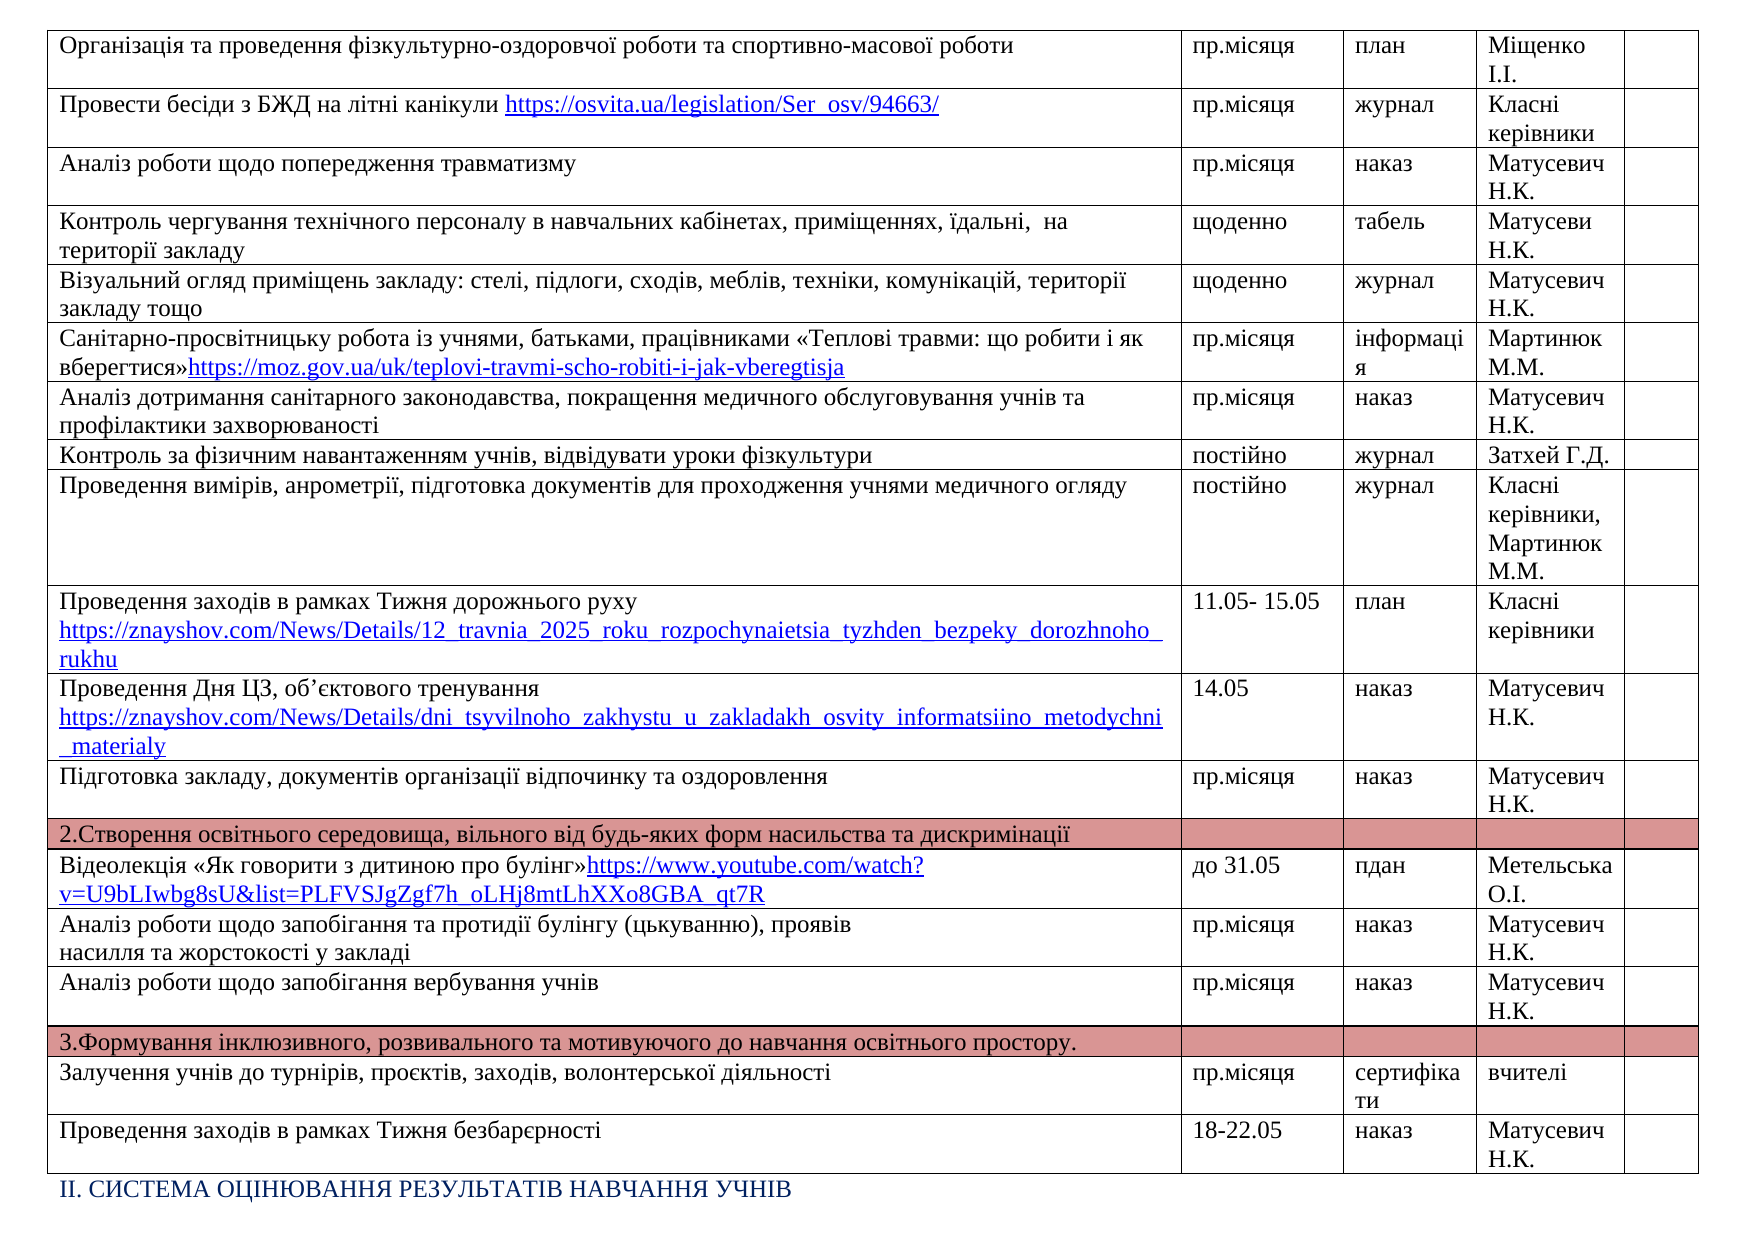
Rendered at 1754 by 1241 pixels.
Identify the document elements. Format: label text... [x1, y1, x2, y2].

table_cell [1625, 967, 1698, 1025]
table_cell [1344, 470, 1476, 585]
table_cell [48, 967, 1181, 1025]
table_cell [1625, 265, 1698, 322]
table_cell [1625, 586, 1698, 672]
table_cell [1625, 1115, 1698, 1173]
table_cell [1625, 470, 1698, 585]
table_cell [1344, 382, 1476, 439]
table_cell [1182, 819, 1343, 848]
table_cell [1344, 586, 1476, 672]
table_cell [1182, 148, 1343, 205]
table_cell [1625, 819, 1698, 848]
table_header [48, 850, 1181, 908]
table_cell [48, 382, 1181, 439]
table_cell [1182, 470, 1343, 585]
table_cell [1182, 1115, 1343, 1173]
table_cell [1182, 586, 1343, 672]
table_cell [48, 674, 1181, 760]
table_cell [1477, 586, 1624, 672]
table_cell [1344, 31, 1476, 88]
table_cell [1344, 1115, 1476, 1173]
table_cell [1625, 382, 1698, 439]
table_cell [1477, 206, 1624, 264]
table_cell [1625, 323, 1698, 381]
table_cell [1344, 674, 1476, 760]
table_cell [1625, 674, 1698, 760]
text ІІ. СИСТЕМА ОЦІНЮВАННЯ РЕЗУЛЬТАТІВ НАВЧАННЯ УЧНІВ [59, 1174, 1695, 1202]
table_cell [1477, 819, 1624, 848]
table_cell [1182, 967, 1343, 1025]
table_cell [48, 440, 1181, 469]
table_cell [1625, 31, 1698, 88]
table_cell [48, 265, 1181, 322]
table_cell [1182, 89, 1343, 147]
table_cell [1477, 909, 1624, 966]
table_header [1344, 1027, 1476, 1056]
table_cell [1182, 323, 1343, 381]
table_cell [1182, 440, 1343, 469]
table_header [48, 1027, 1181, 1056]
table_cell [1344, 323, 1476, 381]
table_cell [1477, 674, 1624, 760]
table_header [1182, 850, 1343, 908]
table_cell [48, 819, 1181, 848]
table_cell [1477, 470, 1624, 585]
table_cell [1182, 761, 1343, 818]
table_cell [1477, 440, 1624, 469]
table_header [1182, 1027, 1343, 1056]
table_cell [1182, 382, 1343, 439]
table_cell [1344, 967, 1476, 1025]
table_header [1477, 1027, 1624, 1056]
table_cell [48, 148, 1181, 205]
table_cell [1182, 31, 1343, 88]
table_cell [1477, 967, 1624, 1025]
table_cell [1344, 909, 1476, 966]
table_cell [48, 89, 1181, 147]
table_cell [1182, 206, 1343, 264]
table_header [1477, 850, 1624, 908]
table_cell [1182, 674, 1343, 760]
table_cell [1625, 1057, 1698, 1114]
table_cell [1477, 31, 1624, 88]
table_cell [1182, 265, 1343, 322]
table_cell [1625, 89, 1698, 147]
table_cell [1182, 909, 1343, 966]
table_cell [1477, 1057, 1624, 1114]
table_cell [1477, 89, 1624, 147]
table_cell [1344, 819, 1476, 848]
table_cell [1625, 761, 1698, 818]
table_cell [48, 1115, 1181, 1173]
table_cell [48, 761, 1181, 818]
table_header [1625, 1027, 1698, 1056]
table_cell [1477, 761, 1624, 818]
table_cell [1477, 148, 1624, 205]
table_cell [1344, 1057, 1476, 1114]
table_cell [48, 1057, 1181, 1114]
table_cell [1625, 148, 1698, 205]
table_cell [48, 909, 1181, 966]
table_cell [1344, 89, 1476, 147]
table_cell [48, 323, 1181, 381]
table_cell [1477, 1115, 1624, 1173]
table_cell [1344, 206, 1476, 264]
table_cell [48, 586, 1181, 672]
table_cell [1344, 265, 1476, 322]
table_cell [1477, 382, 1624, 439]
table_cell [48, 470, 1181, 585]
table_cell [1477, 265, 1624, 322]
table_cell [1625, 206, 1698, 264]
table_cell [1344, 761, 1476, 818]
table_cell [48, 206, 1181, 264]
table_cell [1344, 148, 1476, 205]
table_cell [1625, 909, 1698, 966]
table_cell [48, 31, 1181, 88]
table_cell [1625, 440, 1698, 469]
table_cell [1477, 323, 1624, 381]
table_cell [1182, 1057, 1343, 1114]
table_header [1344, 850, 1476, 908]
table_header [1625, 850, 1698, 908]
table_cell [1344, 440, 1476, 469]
